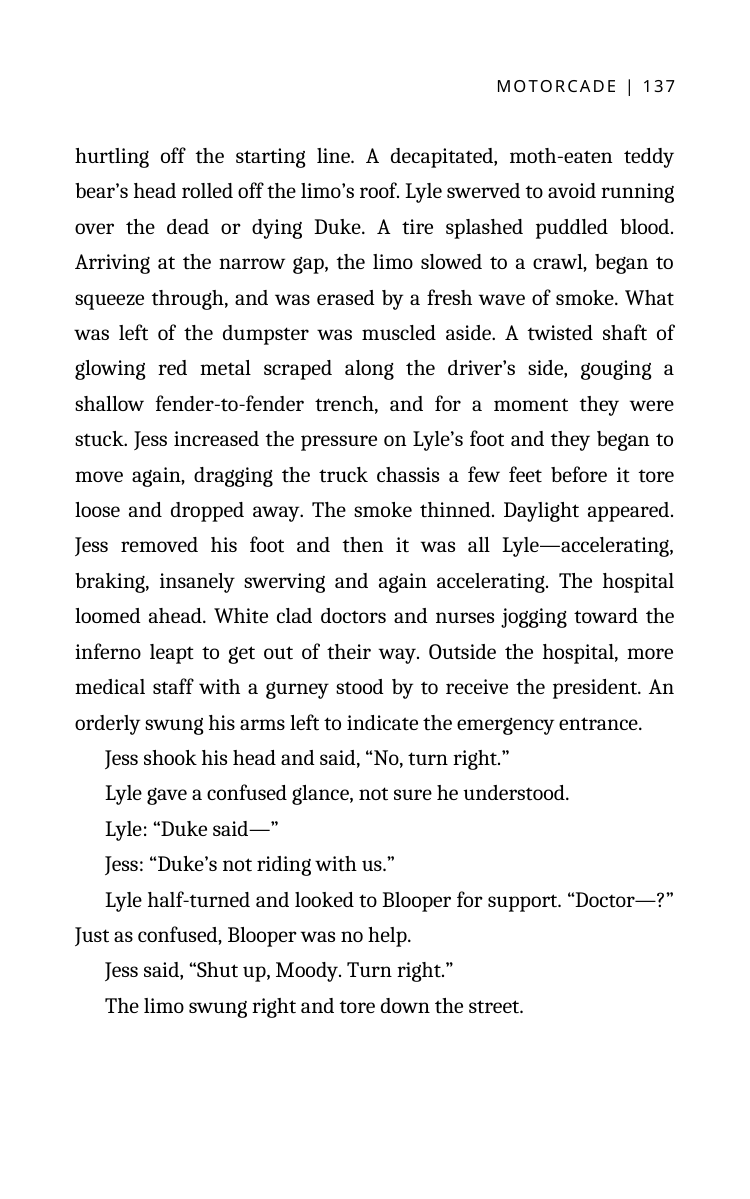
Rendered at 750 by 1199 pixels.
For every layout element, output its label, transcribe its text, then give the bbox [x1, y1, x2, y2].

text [75, 135, 675, 737]
text Jess: “Duke’s not riding with us.” [75, 843, 675, 879]
text Lyle: “Duke said—” [75, 808, 675, 843]
text Lyle half-turned and looked to Blooper for support. “Doctor—?” Just as confused, Blooper was no help. [75, 879, 675, 949]
text The limo swung right and tore down the street. [75, 985, 675, 1020]
text Jess shook his head and said, “No, turn right.” [75, 737, 675, 772]
text Jess said, “Shut up, Moody. Turn right.” [75, 949, 675, 985]
text Lyle gave a confused glance, not sure he understood. [75, 772, 675, 808]
